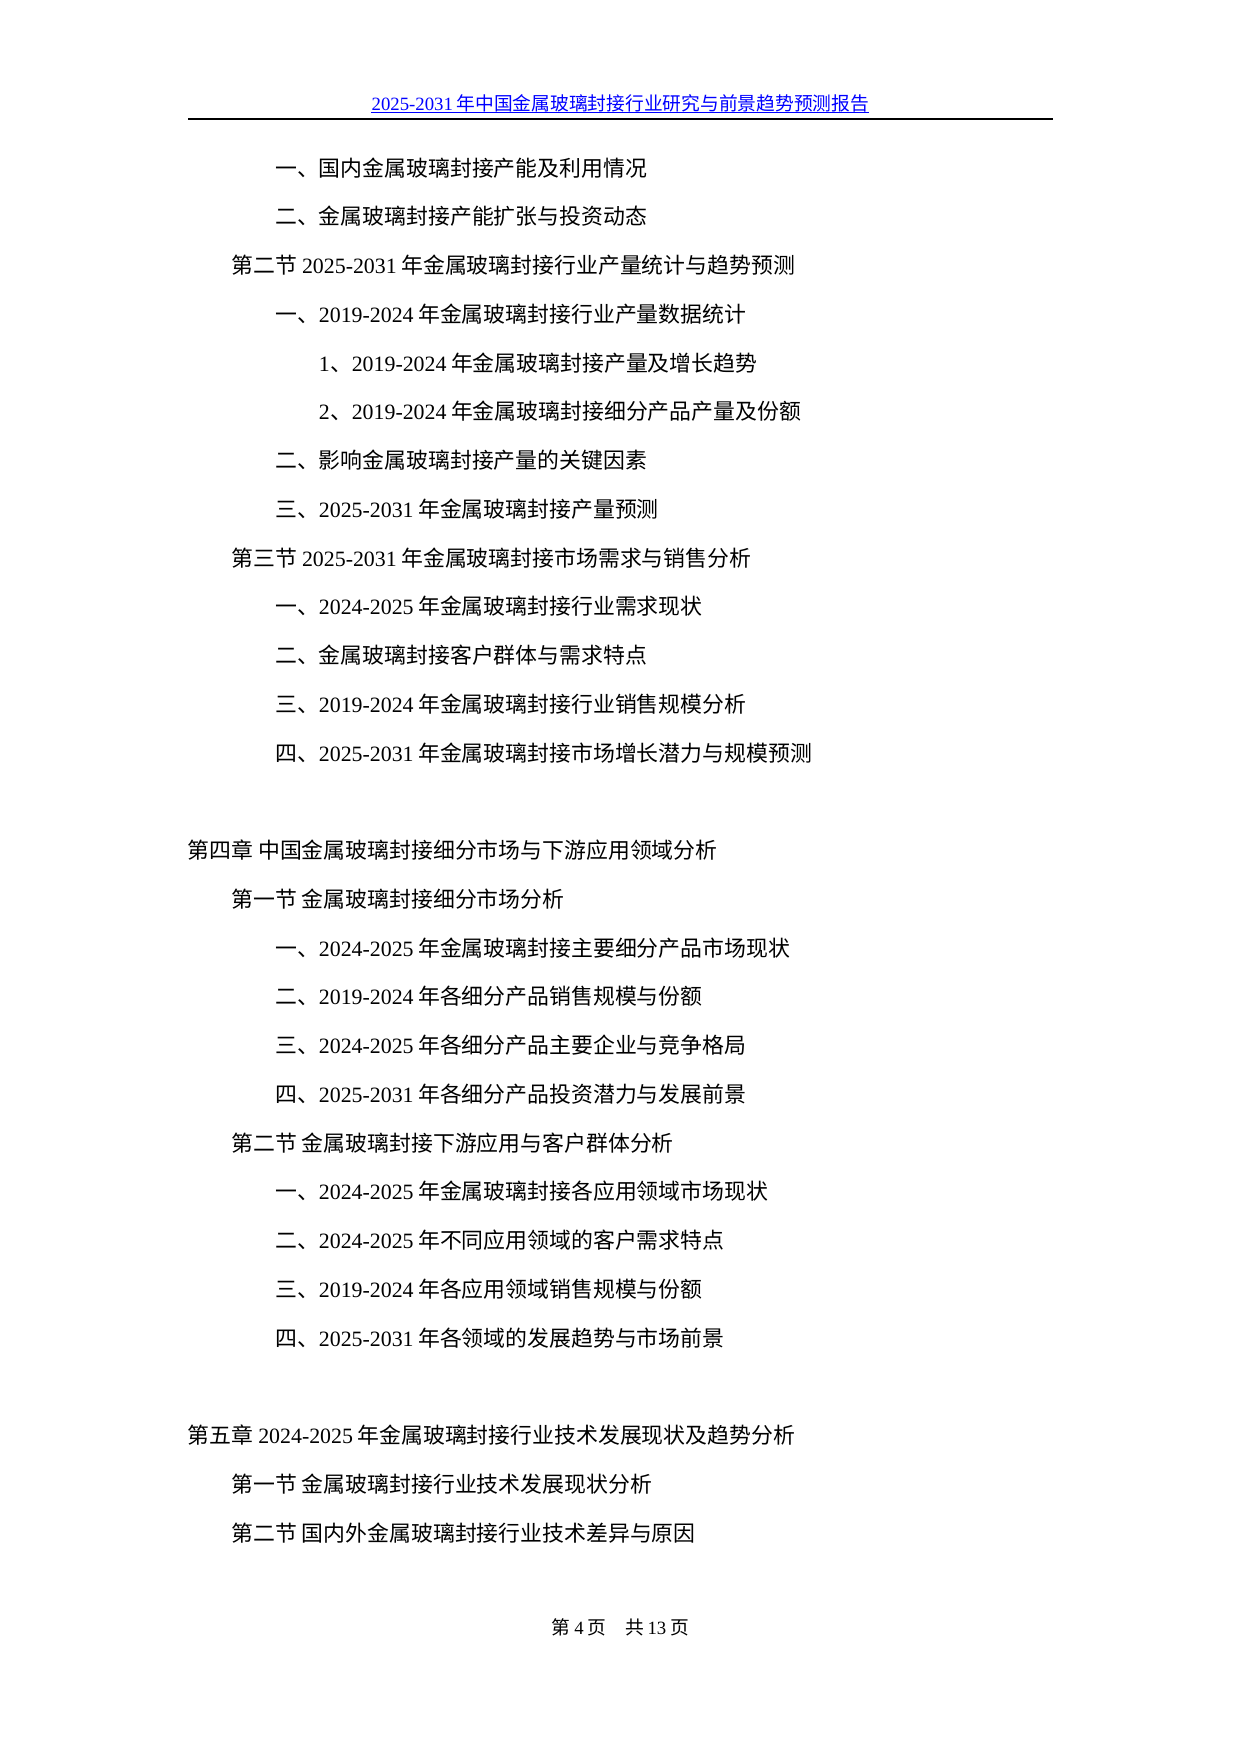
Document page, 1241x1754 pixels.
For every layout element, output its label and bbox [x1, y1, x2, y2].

text [187, 150, 1053, 1548]
